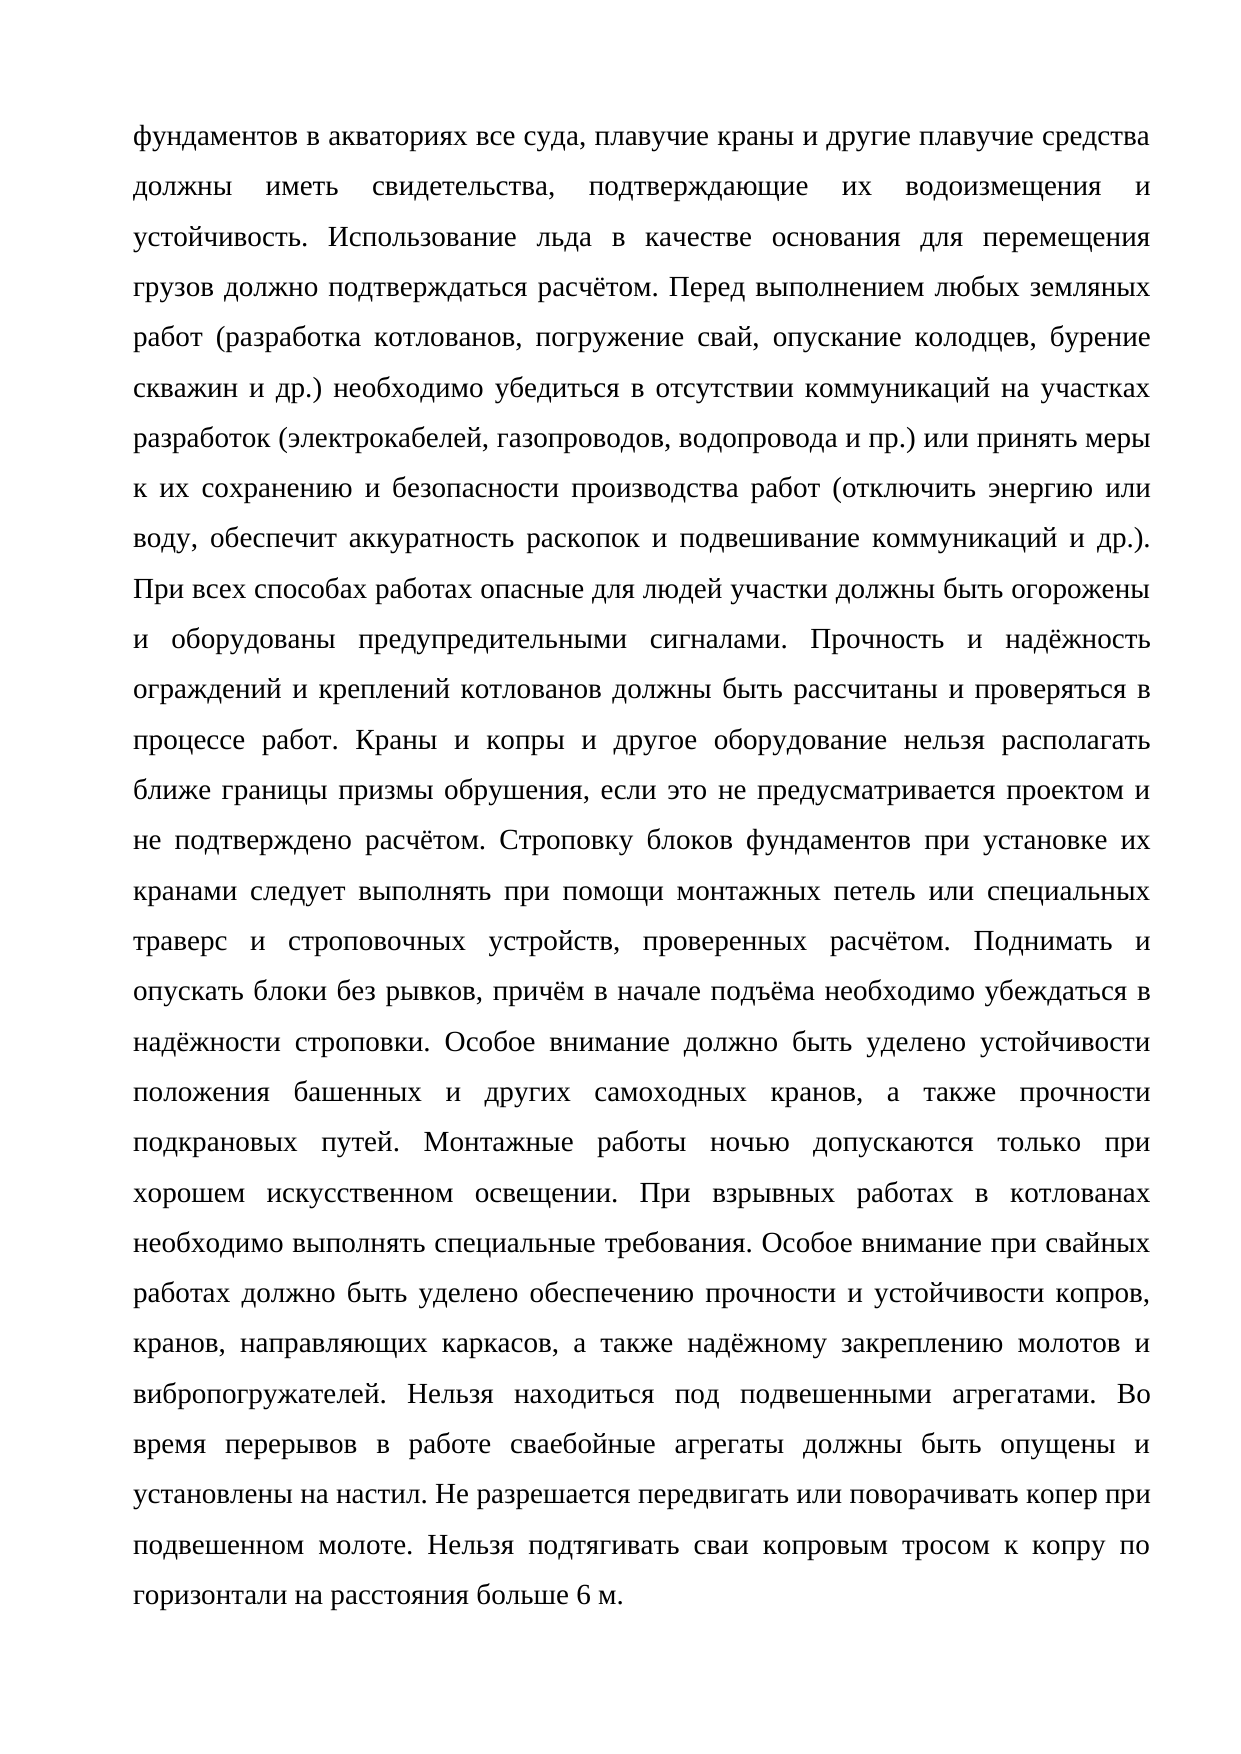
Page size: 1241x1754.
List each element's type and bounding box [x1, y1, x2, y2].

text [133, 118, 1152, 1611]
